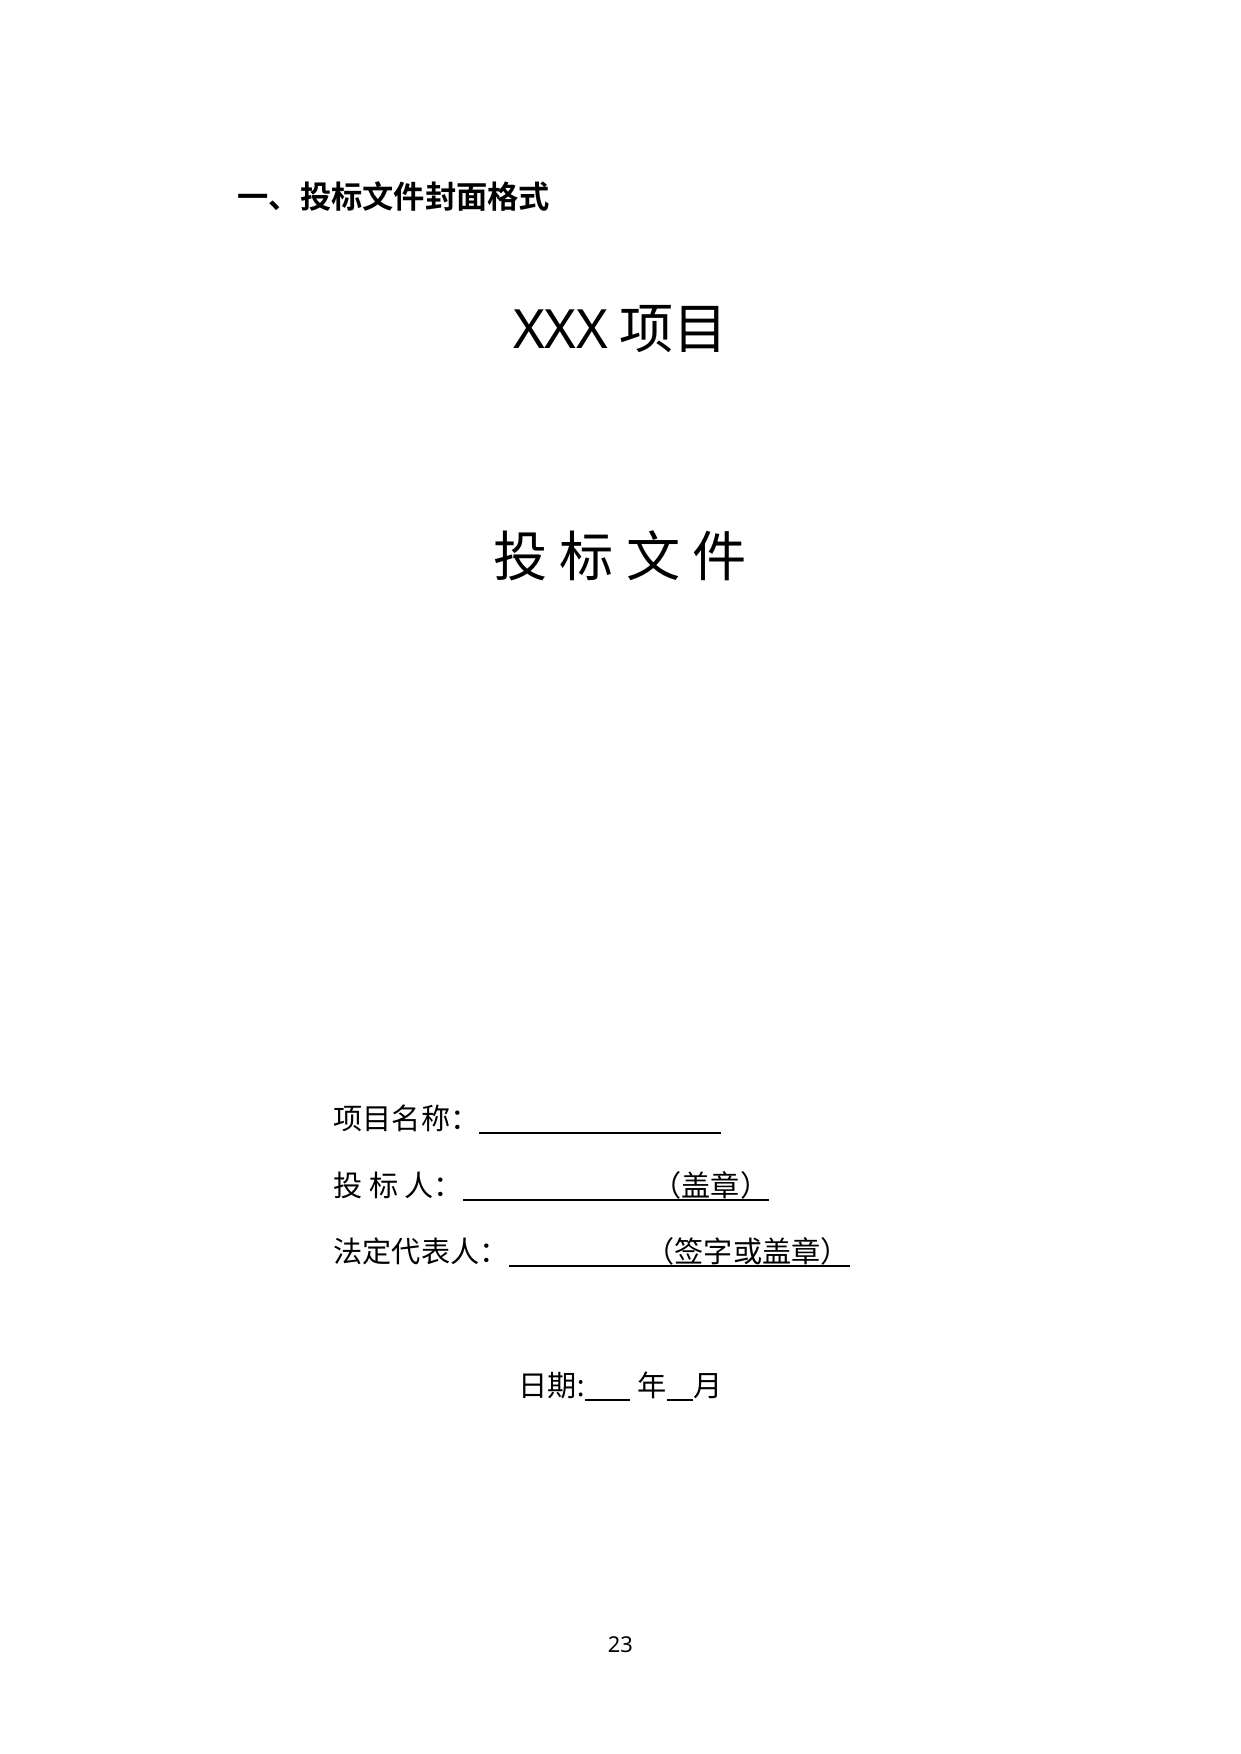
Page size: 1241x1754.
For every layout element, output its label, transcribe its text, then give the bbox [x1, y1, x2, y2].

text XXX项目 [187, 285, 1053, 364]
text 日期: 年 月 [187, 1343, 1053, 1409]
text 一、投标文件封面格式 [187, 162, 1053, 227]
text 法定代表人： （签字或盖章） [187, 1209, 1053, 1276]
text 投 标 文 件 [187, 514, 1053, 592]
text 项目名称： [187, 1076, 1053, 1143]
text 投 标 人： （盖章） [187, 1143, 1053, 1209]
